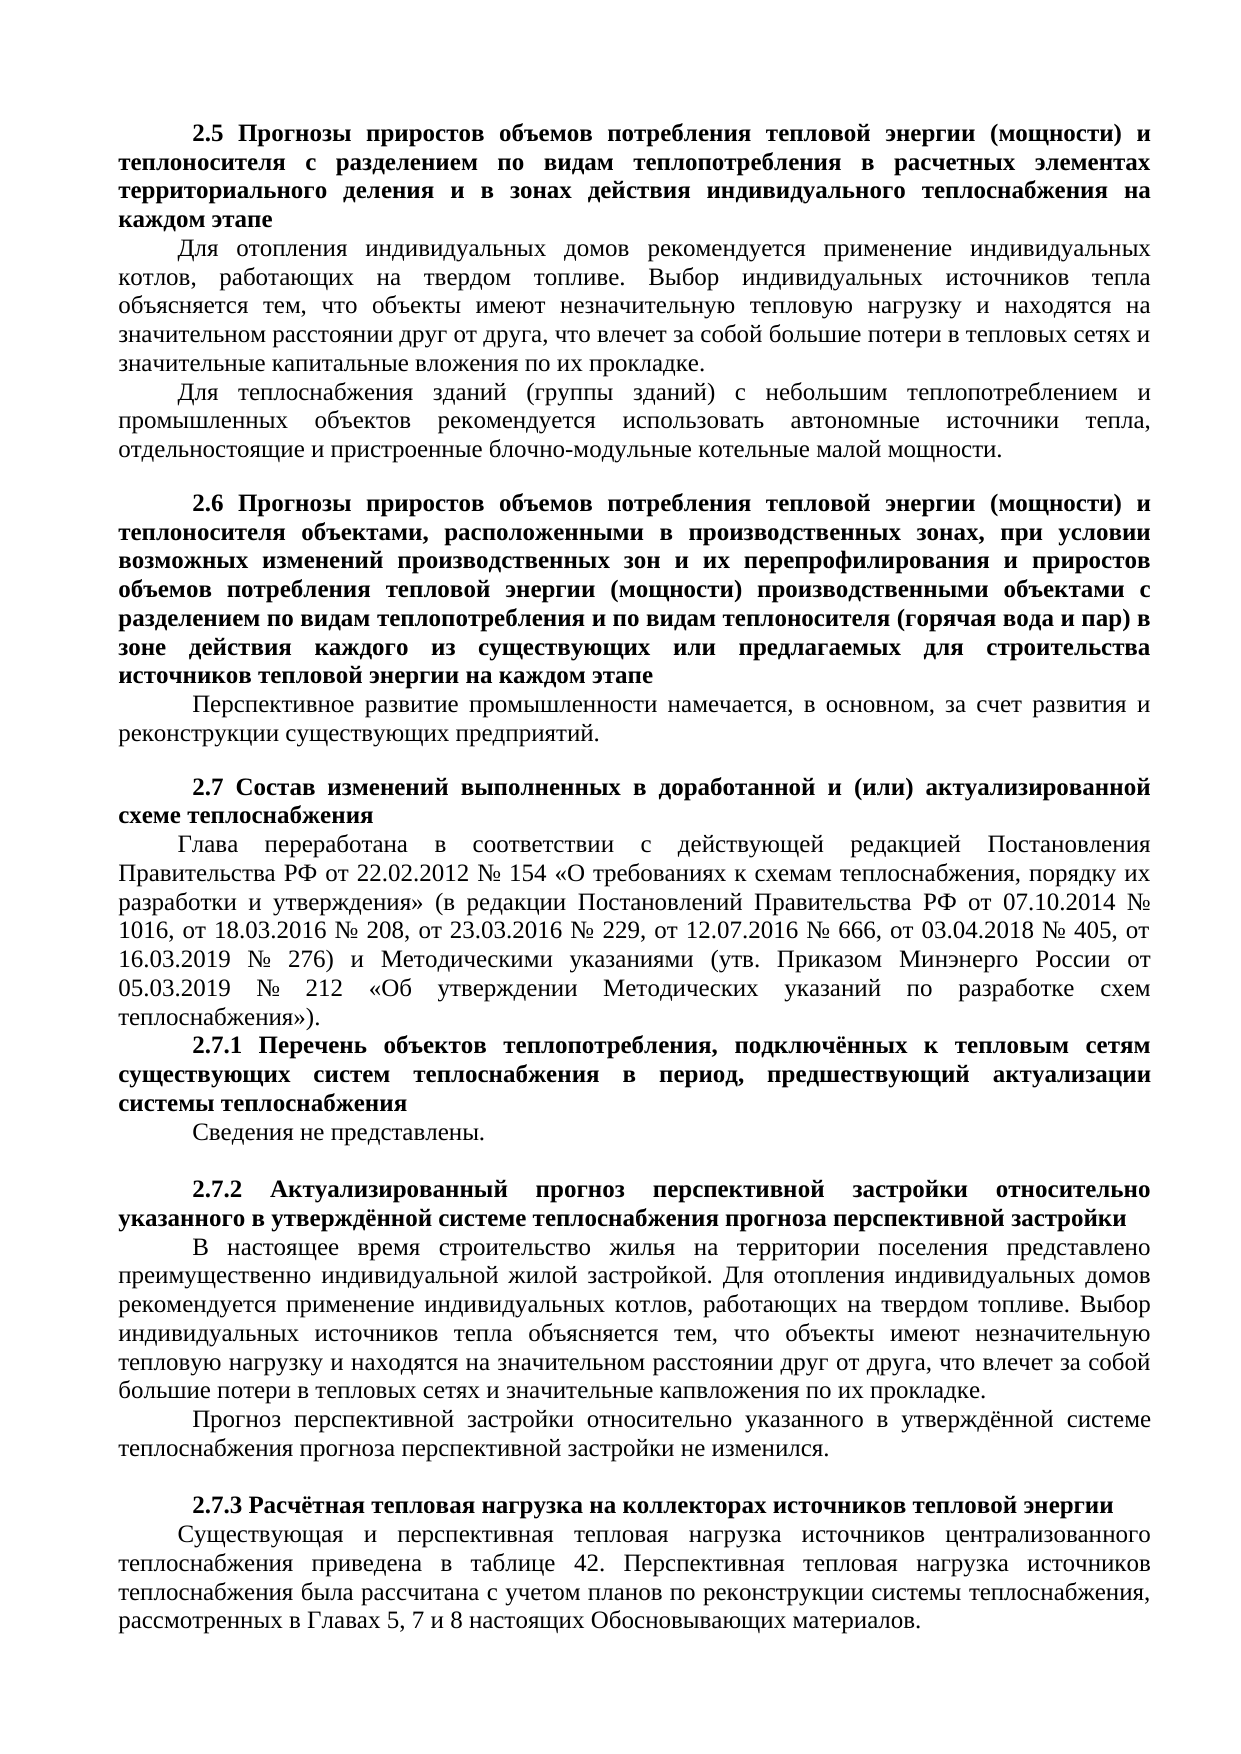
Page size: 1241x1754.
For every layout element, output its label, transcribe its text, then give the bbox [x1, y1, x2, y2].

text Сведения не представлены. [118, 1117, 1152, 1146]
subtitle 2.7.1 Перечень объектов теплопотребления, подключённых к тепловым сетям существующих систем теплоснабжения в период, предшествующий актуализации системы теплоснабжения [118, 1031, 1152, 1117]
text Прогноз перспективной застройки относительно указанного в утверждённой системе теплоснабжения прогноза перспективной застройки не изменился. [118, 1404, 1152, 1462]
subtitle 2.7.3 Расчётная тепловая нагрузка на коллекторах источников тепловой энергии [118, 1491, 1152, 1519]
text Существующая и перспективная тепловая нагрузка источников централизованного теплоснабжения приведена в таблице 42. Перспективная тепловая нагрузка источников теплоснабжения была рассчитана с учетом планов по реконструкции системы теплоснабжения, рассмотренных в Главах 5, 7 и 8 настоящих Обосновывающих материалов. [118, 1519, 1152, 1634]
text Для отопления индивидуальных домов рекомендуется применение индивидуальных котлов, работающих на твердом топливе. Выбор индивидуальных источников тепла объясняется тем, что объекты имеют незначительную тепловую нагрузку и находятся на значительном расстоянии друг от друга, что влечет за собой большие потери в тепловых сетях и значительные капитальные вложения по их прокладке. [118, 233, 1152, 377]
subtitle 2.7.2 Актуализированный прогноз перспективной застройки относительно указанного в утверждённой системе теплоснабжения прогноза перспективной застройки [118, 1174, 1152, 1232]
text Для теплоснабжения зданий (группы зданий) с небольшим теплопотреблением и промышленных объектов рекомендуется использовать автономные источники тепла, отдельностоящие и пристроенные блочно-модульные котельные малой мощности. [118, 377, 1152, 463]
subtitle 2.6 Прогнозы приростов объемов потребления тепловой энергии (мощности) и теплоносителя объектами, расположенными в производственных зонах, при условии возможных изменений производственных зон и их перепрофилирования и приростов объемов потребления тепловой энергии (мощности) производственными объектами с разделением по видам теплопотребления и по видам теплоносителя (горячая вода и пар) в зоне действия каждого из существующих или предлагаемых для строительства источников тепловой энергии на каждом этапе [118, 488, 1152, 689]
text В настоящее время строительство жилья на территории поселения представлено преимущественно индивидуальной жилой застройкой. Для отопления индивидуальных домов рекомендуется применение индивидуальных котлов, работающих на твердом топливе. Выбор индивидуальных источников тепла объясняется тем, что объекты имеют незначительную тепловую нагрузку и находятся на значительном расстоянии друг от друга, что влечет за собой большие потери в тепловых сетях и значительные капвложения по их прокладке. [118, 1232, 1152, 1404]
subtitle 2.7 Состав изменений выполненных в доработанной и (или) актуализированной схеме теплоснабжения [118, 772, 1152, 829]
text Глава переработана в соответствии с действующей редакцией Постановления Правительства РФ от 22.02.2012 № 154 «О требованиях к схемам теплоснабжения, порядку их разработки и утверждения» (в редакции Постановлений Правительства РФ от 07.10.2014 № 1016, от 18.03.2016 № 208, от 23.03.2016 № 229, от 12.07.2016 № 666, от 03.04.2018 № 405, от 16.03.2019 № 276) и Методическими указаниями (утв. Приказом Минэнерго России от 05.03.2019 № 212 «Об утверждении Методических указаний по разработке схем теплоснабжения»). [118, 829, 1152, 1031]
text Перспективное развитие промышленности намечается, в основном, за счет развития и реконструкции существующих предприятий. [118, 689, 1152, 747]
subtitle 2.5 Прогнозы приростов объемов потребления тепловой энергии (мощности) и теплоносителя с разделением по видам теплопотребления в расчетных элементах территориального деления и в зонах действия индивидуального теплоснабжения на каждом этапе [118, 118, 1152, 233]
